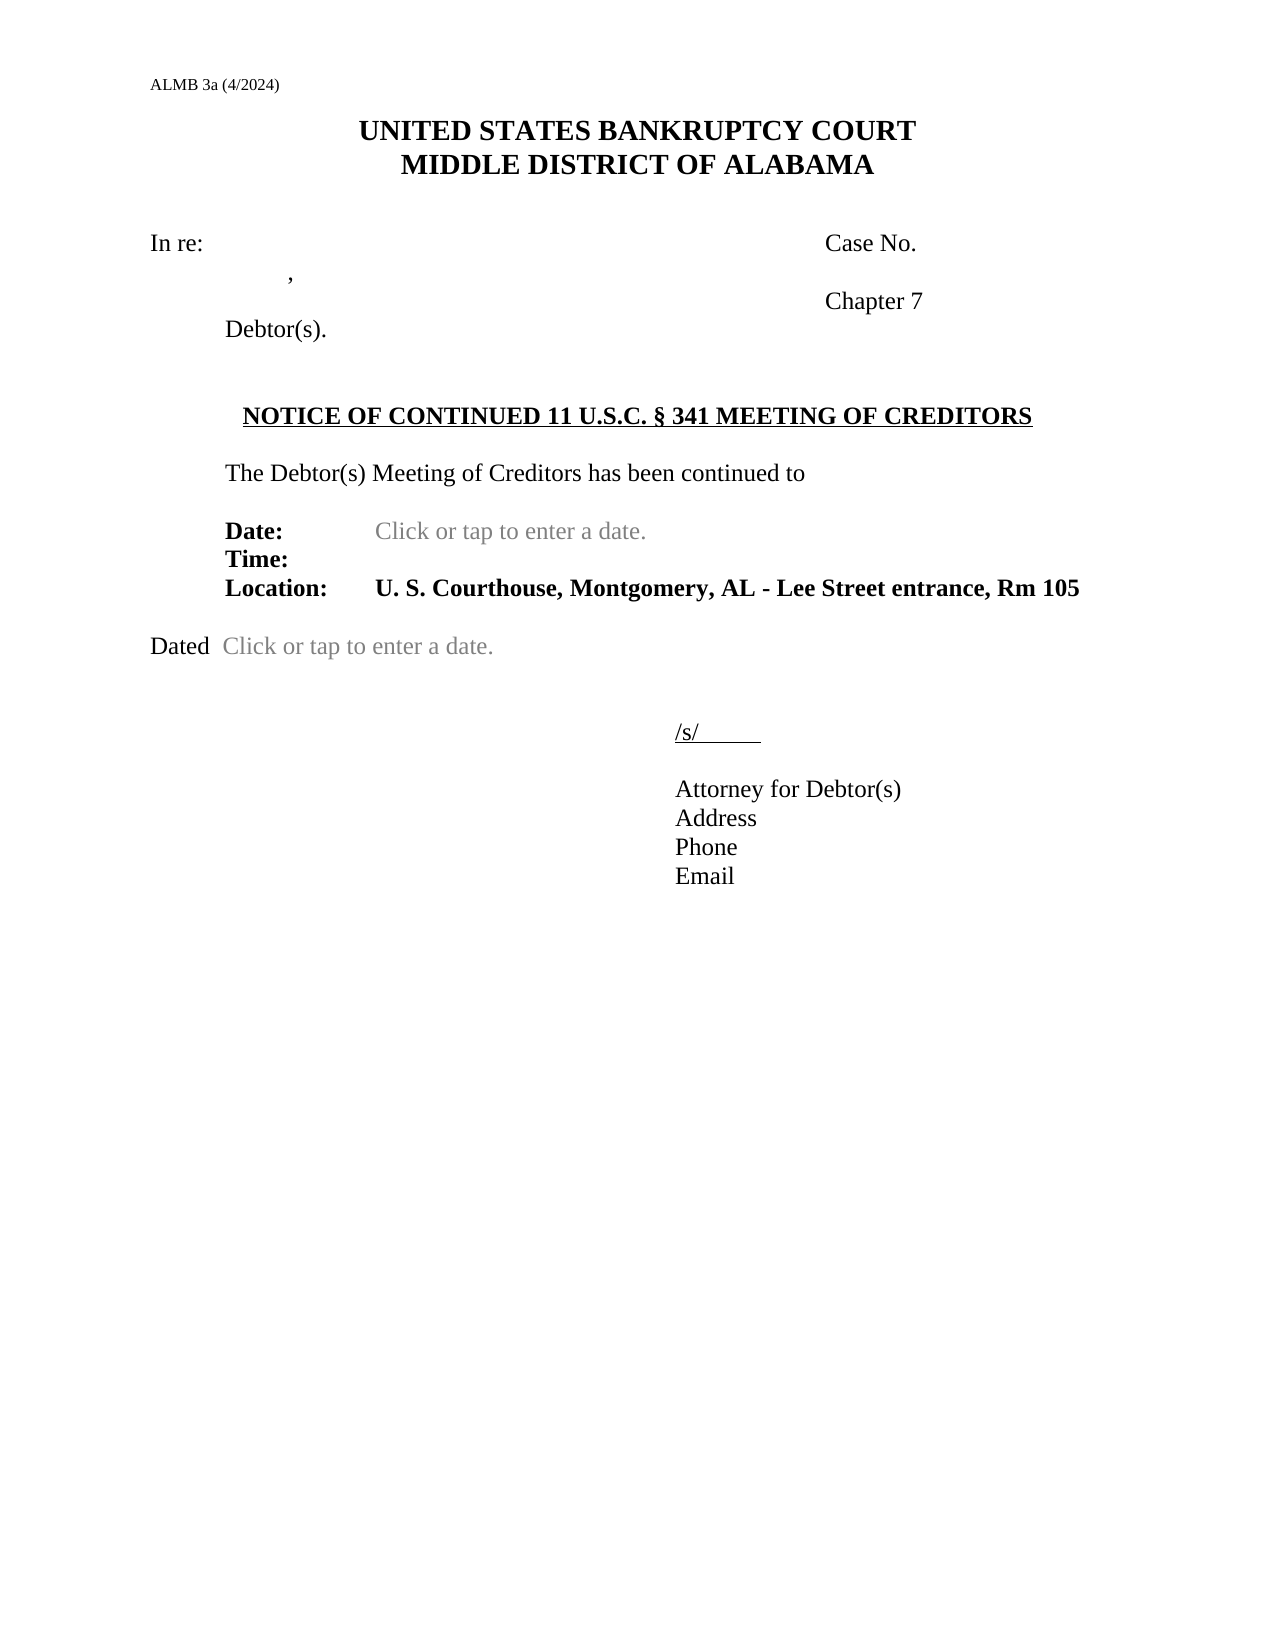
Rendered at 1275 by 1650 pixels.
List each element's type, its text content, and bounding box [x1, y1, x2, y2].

text In re: Case No. [150, 228, 1125, 257]
text Chapter 7 [206, 286, 1125, 314]
text Date: [150, 516, 1125, 544]
text Time: [150, 544, 1125, 573]
text , [150, 257, 1125, 286]
text Phone [675, 832, 1125, 861]
text Debtor(s). [225, 314, 1125, 343]
text Dated [150, 631, 1125, 659]
text Attorney for Debtor(s) [675, 774, 1125, 803]
text Location: U. S. Courthouse, [150, 573, 1125, 602]
text The Debtor(s) Meeting of Creditors has been continued to [150, 458, 1125, 487]
text Email [675, 861, 1125, 889]
text Address [675, 803, 1125, 832]
text /s/ [675, 717, 1125, 746]
